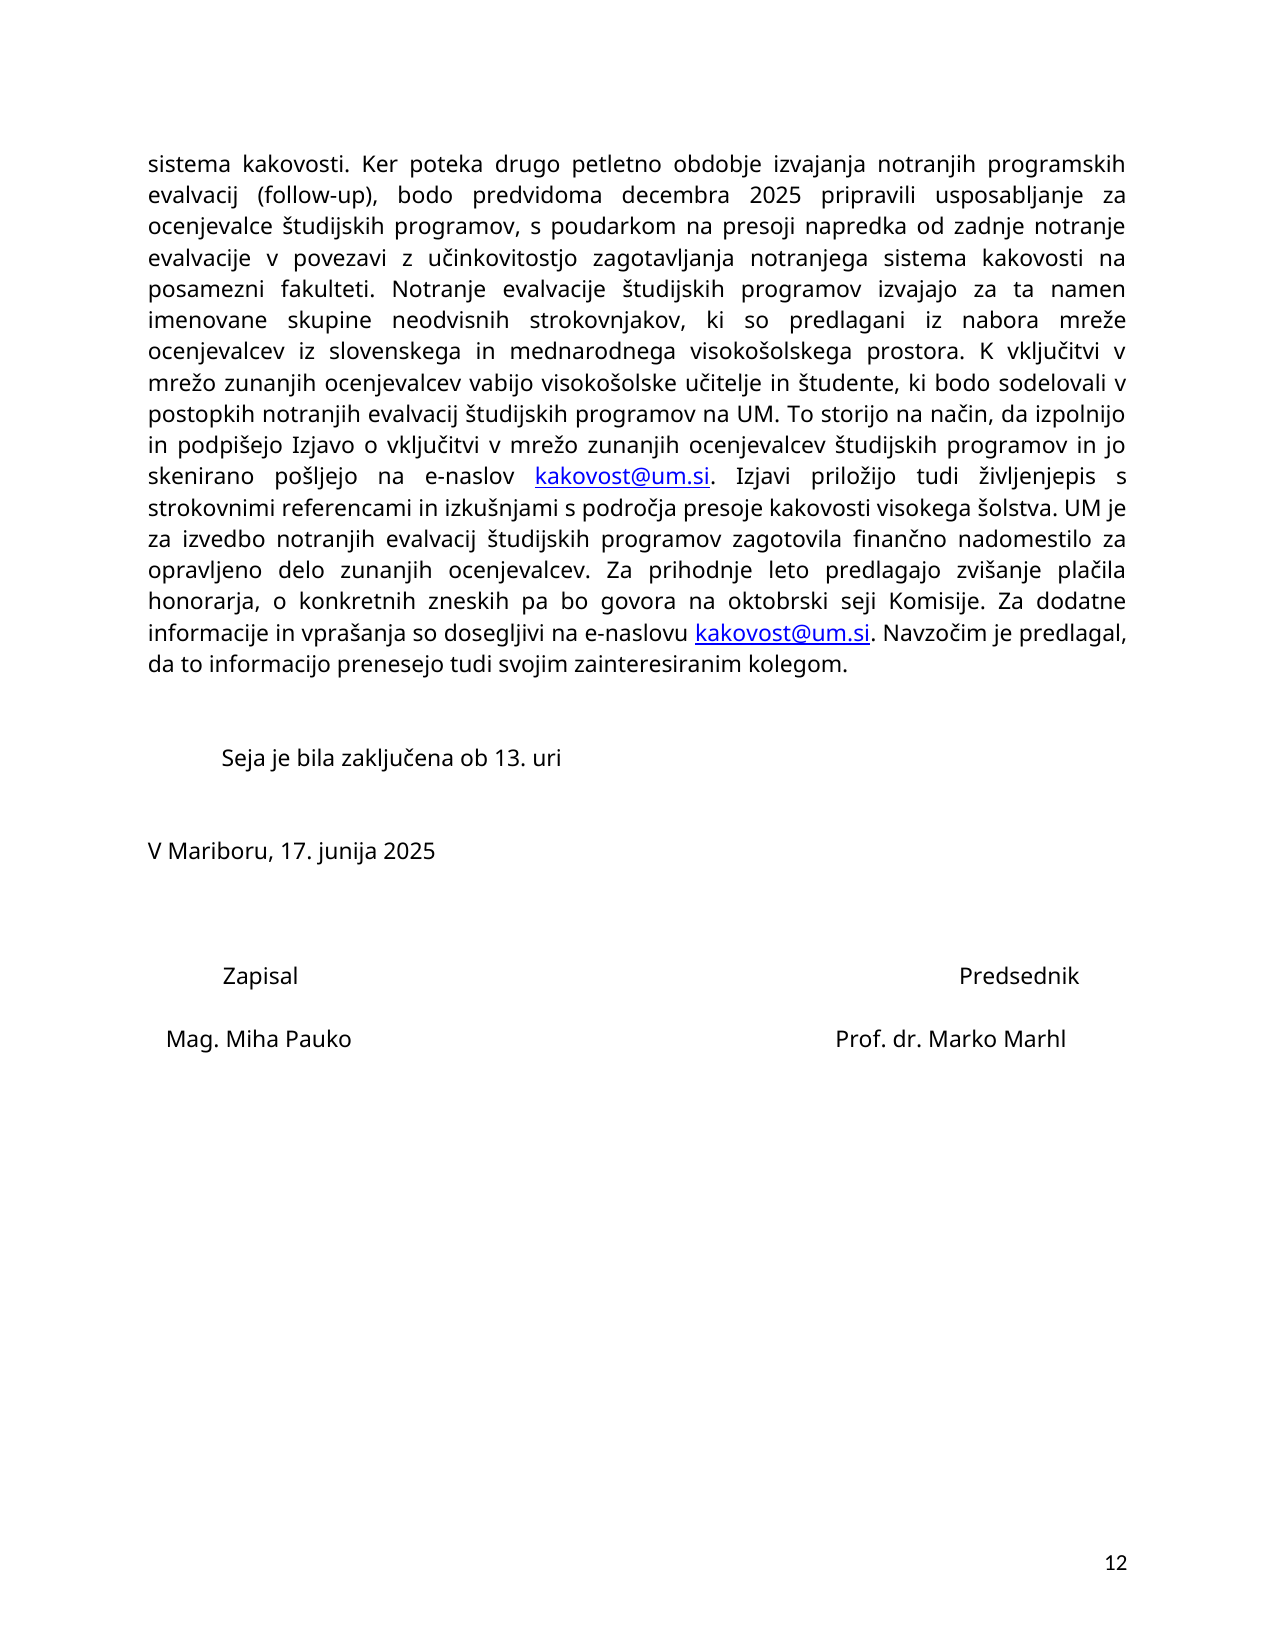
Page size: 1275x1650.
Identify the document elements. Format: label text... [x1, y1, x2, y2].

text Mag. Miha Pauko Prof. dr. Marko Marhl [148, 1023, 1127, 1054]
text V Mariboru, 17. junija 2025 [148, 835, 1127, 866]
text Seja je bila zaključena ob 13. uri [148, 741, 1127, 773]
text Zapisal Predsednik [148, 960, 1127, 991]
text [148, 148, 1127, 679]
